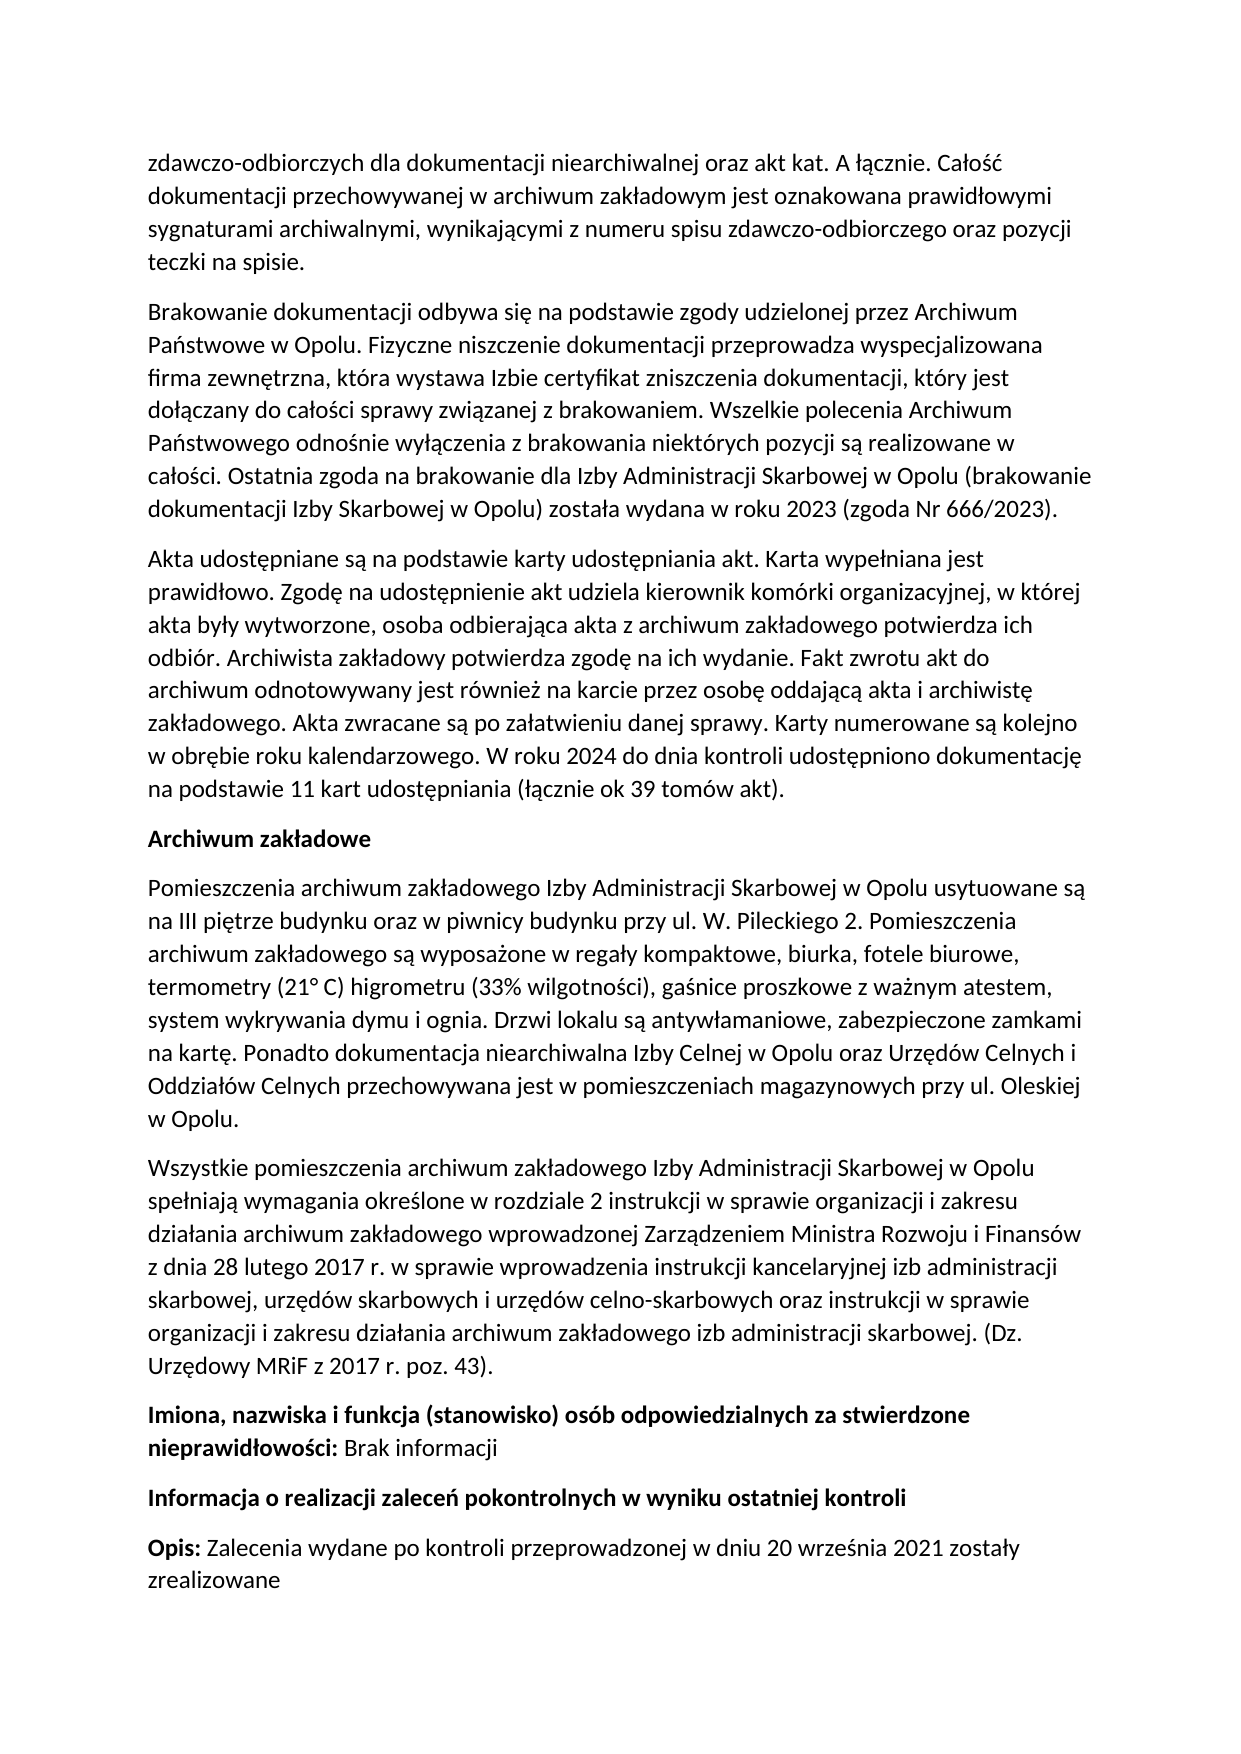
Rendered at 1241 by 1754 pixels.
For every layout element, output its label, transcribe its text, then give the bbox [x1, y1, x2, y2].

text Wszystkie pomieszczenia archiwum zakładowego Izby Administracji Skarbowej w Opolu spełniają wymagania określone w rozdziale 2 instrukcji w sprawie organizacji i zakresu działania archiwum zakładowego wprowadzonej Zarządzeniem Ministra Rozwoju i Finansów z dnia 28 lutego 2017 r. w sprawie wprowadzenia instrukcji kancelaryjnej izb administracji skarbowej, urzędów skarbowych i urzędów celno-skarbowych oraz instrukcji w sprawie organizacji i zakresu działania archiwum zakładowego izb administracji skarbowej. (Dz. Urzędowy MRiF z 2017 r. poz. 43). [148, 1153, 1093, 1381]
text Akta udostępniane są na podstawie karty udostępniania akt. Karta wypełniana jest prawidłowo. Zgodę na udostępnienie akt udziela kierownik komórki organizacyjnej, w której akta były wytworzone, osoba odbierająca akta z archiwum zakładowego potwierdza ich odbiór. Archiwista zakładowy potwierdza zgodę na ich wydanie. Fakt zwrotu akt do archiwum odnotowywany jest również na karcie przez osobę oddającą akta i archiwistę zakładowego. Akta zwracane są po załatwieniu danej sprawy. Karty numerowane są kolejno w obrębie roku kalendarzowego. W roku 2024 do dnia kontroli udostępniono dokumentację na podstawie 11 kart udostępniania (łącznie ok 39 tomów akt). [148, 543, 1093, 804]
text Brakowanie dokumentacji odbywa się na podstawie zgody udzielonej przez Archiwum Państwowe w Opolu. Fizyczne niszczenie dokumentacji przeprowadza wyspecjalizowana firma zewnętrzna, która wystawa Izbie certyfikat zniszczenia dokumentacji, który jest dołączany do całości sprawy związanej z brakowaniem. Wszelkie polecenia Archiwum Państwowego odnośnie wyłączenia z brakowania niektórych pozycji są realizowane w całości. Ostatnia zgoda na brakowanie dla Izby Administracji Skarbowej w Opolu (brakowanie dokumentacji Izby Skarbowej w Opolu) została wydana w roku 2023 (zgoda Nr 666/2023). [148, 296, 1093, 524]
text Informacja o realizacji zaleceń pokontrolnych w wyniku ostatniej kontroli [148, 1482, 1093, 1513]
text Pomieszczenia archiwum zakładowego Izby Administracji Skarbowej w Opolu usytuowane są na III piętrze budynku oraz w piwnicy budynku przy ul. W. Pileckiego 2. Pomieszczenia archiwum zakładowego są wyposażone w regały kompaktowe, biurka, fotele biurowe, termometry (21° C) higrometru (33% wilgotności), gaśnice proszkowe z ważnym atestem, system wykrywania dymu i ognia. Drzwi lokalu są antywłamaniowe, zabezpieczone zamkami na kartę. Ponadto dokumentacja niearchiwalna Izby Celnej w Opolu oraz Urzędów Celnych i Oddziałów Celnych przechowywana jest w pomieszczeniach magazynowych przy ul. Oleskiej w Opolu. [148, 873, 1093, 1133]
text Opis: Zalecenia wydane po kontroli przeprowadzonej w dniu 20 września 2021 zostały zrealizowane [148, 1532, 1093, 1595]
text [148, 148, 1093, 277]
text Imiona, nazwiska i funkcja (stanowisko) osób odpowiedzialnych za stwierdzone nieprawidłowości: Brak informacji [148, 1400, 1093, 1463]
text Archiwum zakładowe [148, 823, 1093, 853]
